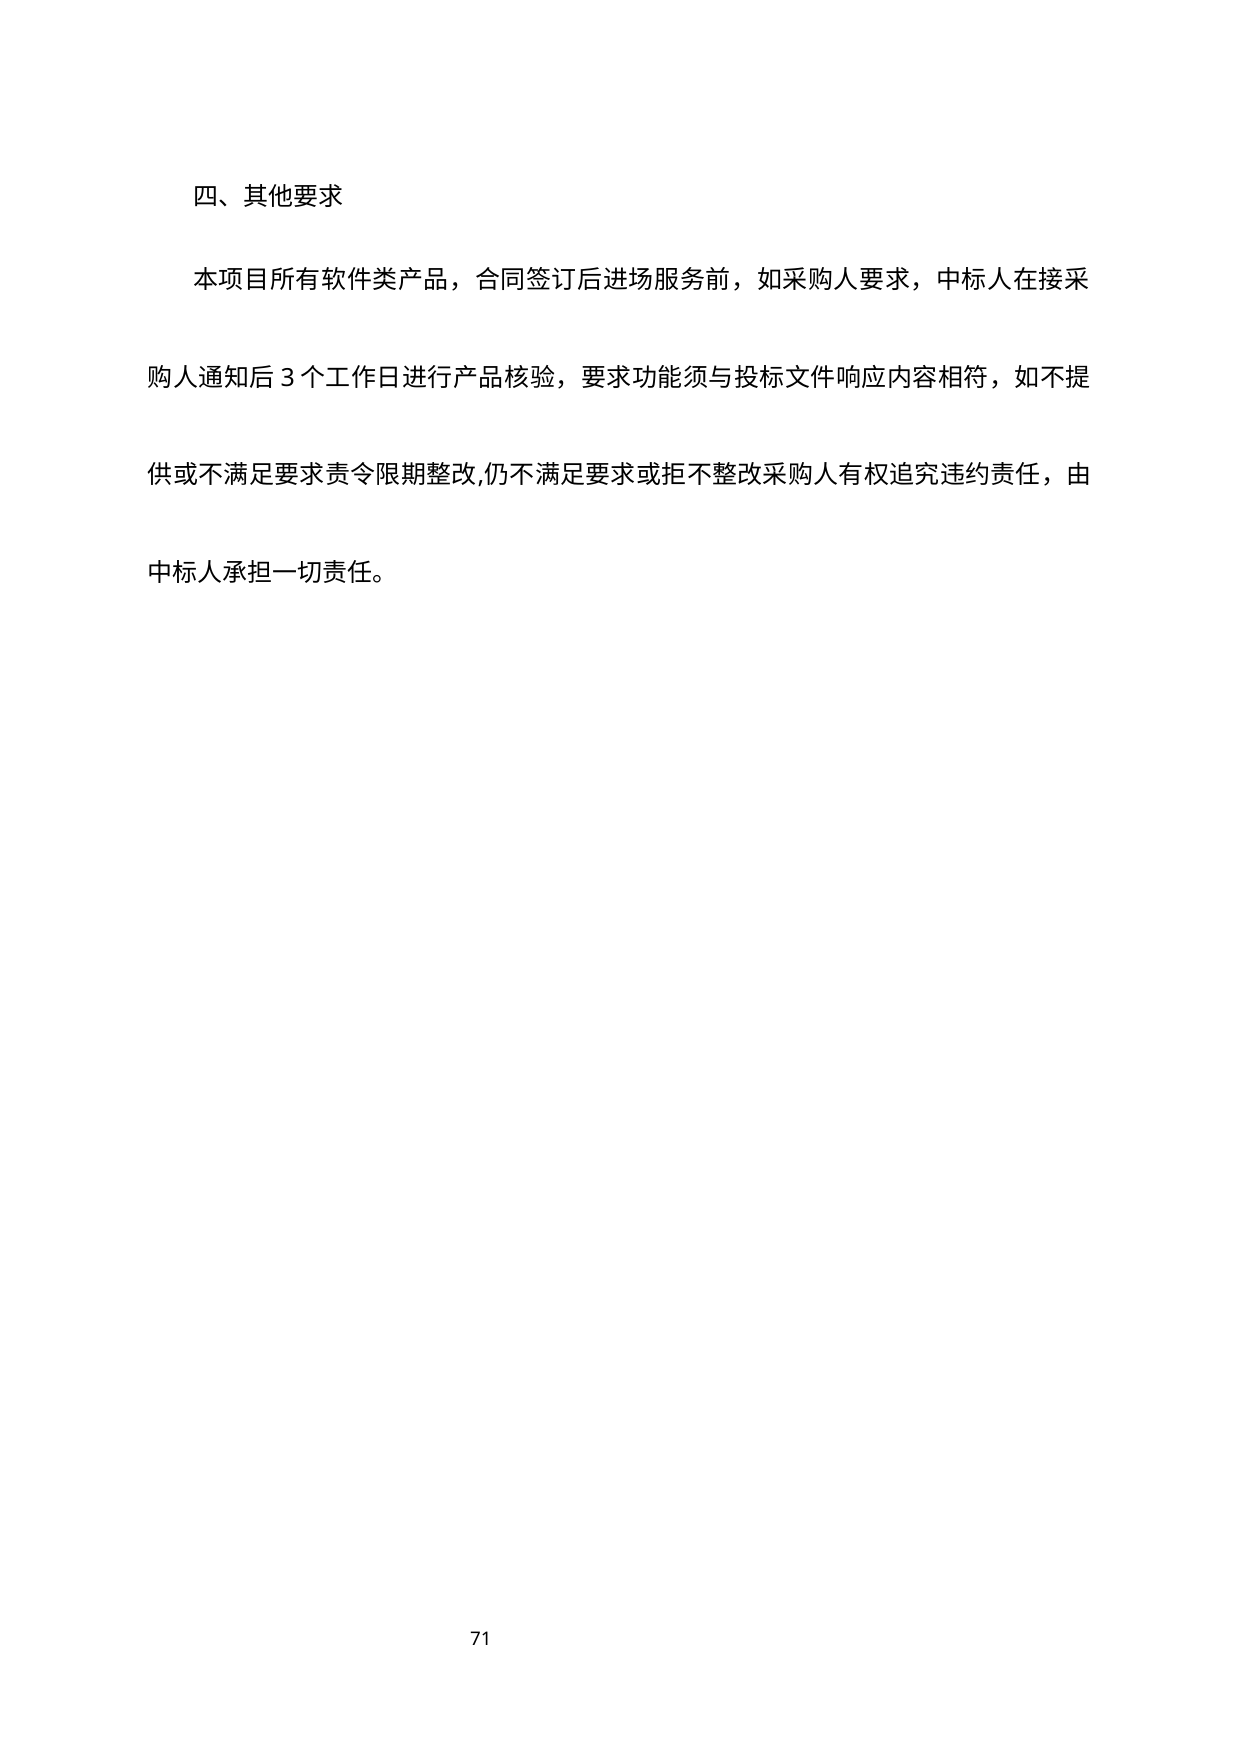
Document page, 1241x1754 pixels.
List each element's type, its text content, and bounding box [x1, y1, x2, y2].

text 四、其他要求 [148, 162, 1093, 227]
text 本项目所有软件类产品，合同签订后进场服务前，如采购人要求，中标人在接采购人通知后3个工作日进行产品核验，要求功能须与投标文件响应内容相符，如不提供或不满足要求责令限期整改,仍不满足要求或拒不整改采购人有权追究违约责任，由中标人承担一切责任。 [148, 245, 1093, 603]
